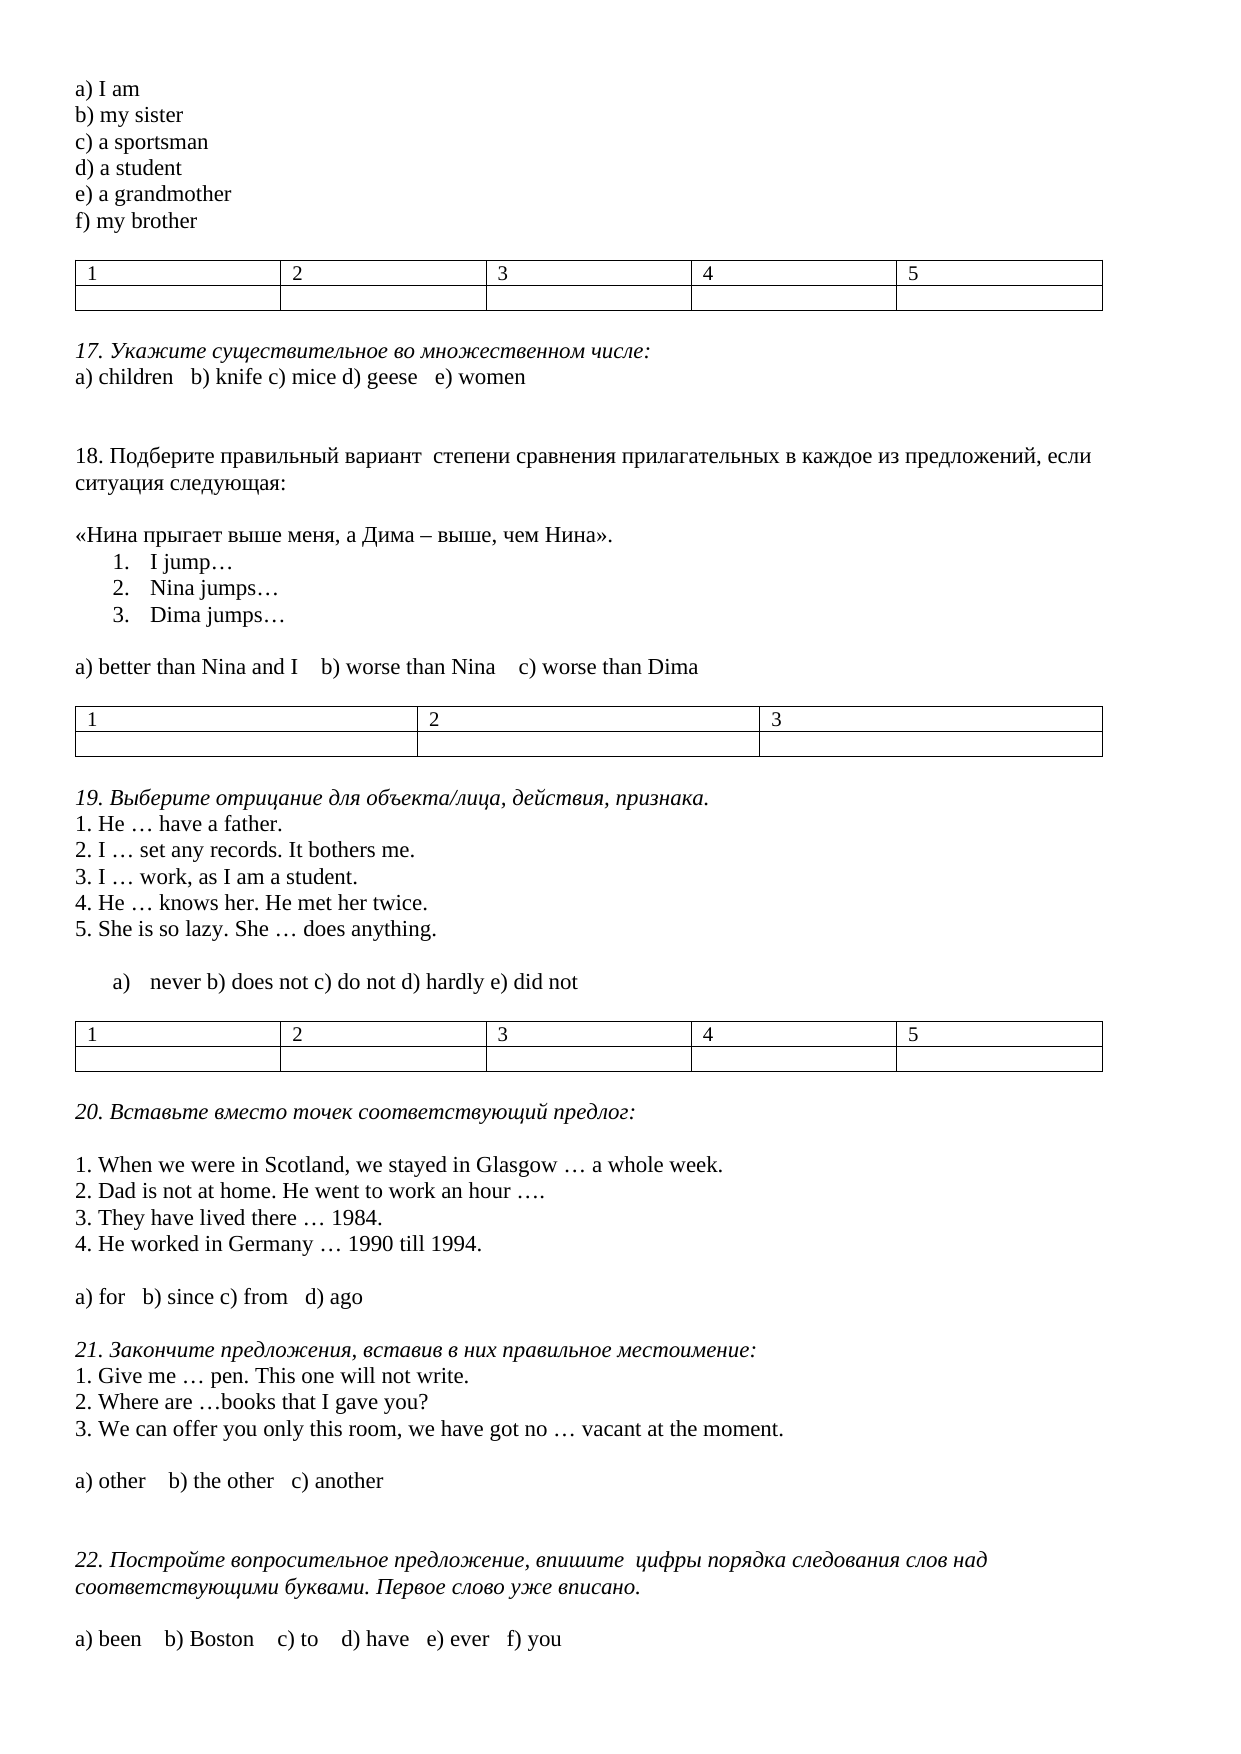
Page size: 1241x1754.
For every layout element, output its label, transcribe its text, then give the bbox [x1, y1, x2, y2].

table_cell [487, 1047, 691, 1071]
table_cell [897, 1047, 1102, 1071]
table_cell [897, 286, 1102, 310]
table_cell [76, 286, 280, 310]
text 2. Dad is not at home. He went to work an hour …. [75, 1177, 1165, 1204]
table_cell [281, 1047, 486, 1071]
text 1. Give me … pen. This one will not write. [75, 1362, 1165, 1388]
text 5. She is so lazy. She … does anything. [75, 915, 1165, 942]
text 20. Вставьте вместо точек соответствующий предлог: [75, 1098, 1165, 1125]
text 4. He worked in Germany … 1990 till 1994. [75, 1230, 1165, 1257]
table_header 1 [76, 261, 280, 284]
text e) a grandmother [75, 180, 1165, 207]
table_cell [76, 1047, 280, 1071]
text 3. I … work, as I am a student. [75, 863, 1165, 889]
table_cell [692, 286, 896, 310]
table_header 4 [692, 1022, 896, 1046]
list Nina jumps… [112, 574, 1165, 601]
text a) better than Nina and I b) worse than Nina c) worse than Dima [75, 653, 1165, 680]
table_header 2 [281, 1022, 486, 1046]
table_cell [281, 286, 486, 310]
table_cell [76, 732, 417, 756]
text d) a student [75, 154, 1165, 180]
text «Нина прыгает выше меня, а Дима – выше, чем Нина». [75, 522, 1165, 548]
text 19. Выберите отрицание для объекта/лица, действия, признака. [75, 784, 1165, 810]
text 2. I … set any records. It bothers me. [75, 836, 1165, 863]
table_header 5 [897, 261, 1102, 284]
text 4. He … knows her. He met her twice. [75, 889, 1165, 915]
text 21. Закончите предложения, вставив в них правильное местоимение: [75, 1336, 1165, 1362]
table_header 1 [76, 1022, 280, 1046]
text 3. They have lived there … 1984. [75, 1204, 1165, 1230]
text 2. Where are …books that I gave you? [75, 1388, 1165, 1415]
table_header 2 [418, 707, 759, 731]
text b) my sister [75, 101, 1165, 128]
text c) a sportsman [75, 128, 1165, 154]
text a) been b) Boston c) to d) have e) ever f) you [75, 1626, 1165, 1652]
text 17. Укажите существительное во множественном числе: [75, 337, 1165, 363]
list I jump… [112, 548, 1165, 574]
text 1. When we were in Scotland, we stayed in Glasgow … a whole week. [75, 1151, 1165, 1177]
table_cell [760, 732, 1102, 756]
table_header 1 [76, 707, 417, 731]
text a) I am [75, 75, 1165, 101]
table_header 3 [760, 707, 1102, 731]
table_cell [487, 286, 691, 310]
table_header 2 [281, 261, 486, 284]
text 18. Подберите правильный вариант степени сравнения прилагательных в каждое из предложений, если ситуация следующая: [75, 442, 1165, 495]
table_cell [418, 732, 759, 756]
table_header 5 [897, 1022, 1102, 1046]
table_header 4 [692, 261, 896, 284]
text 22. Постройте вопросительное предложение, впишите цифры порядка следования слов над соответствующими буквами. Первое слово уже вписано. [75, 1546, 1165, 1599]
list Dima jumps… [112, 601, 1165, 627]
text 3. We can offer you only this room, we have got no … vacant at the moment. [75, 1415, 1165, 1441]
table_header 3 [487, 1022, 691, 1046]
text f) my brother [75, 207, 1165, 233]
text a) other b) the other c) another [75, 1467, 1165, 1494]
text a) for b) since c) from d) ago [75, 1283, 1165, 1309]
text a) children b) knife c) mice d) geese e) women [75, 363, 1165, 390]
list never b) does not c) do not d) hardly e) did not [112, 968, 1165, 994]
text 1. He … have a father. [75, 810, 1165, 836]
table_cell [692, 1047, 896, 1071]
table_header 3 [487, 261, 691, 284]
